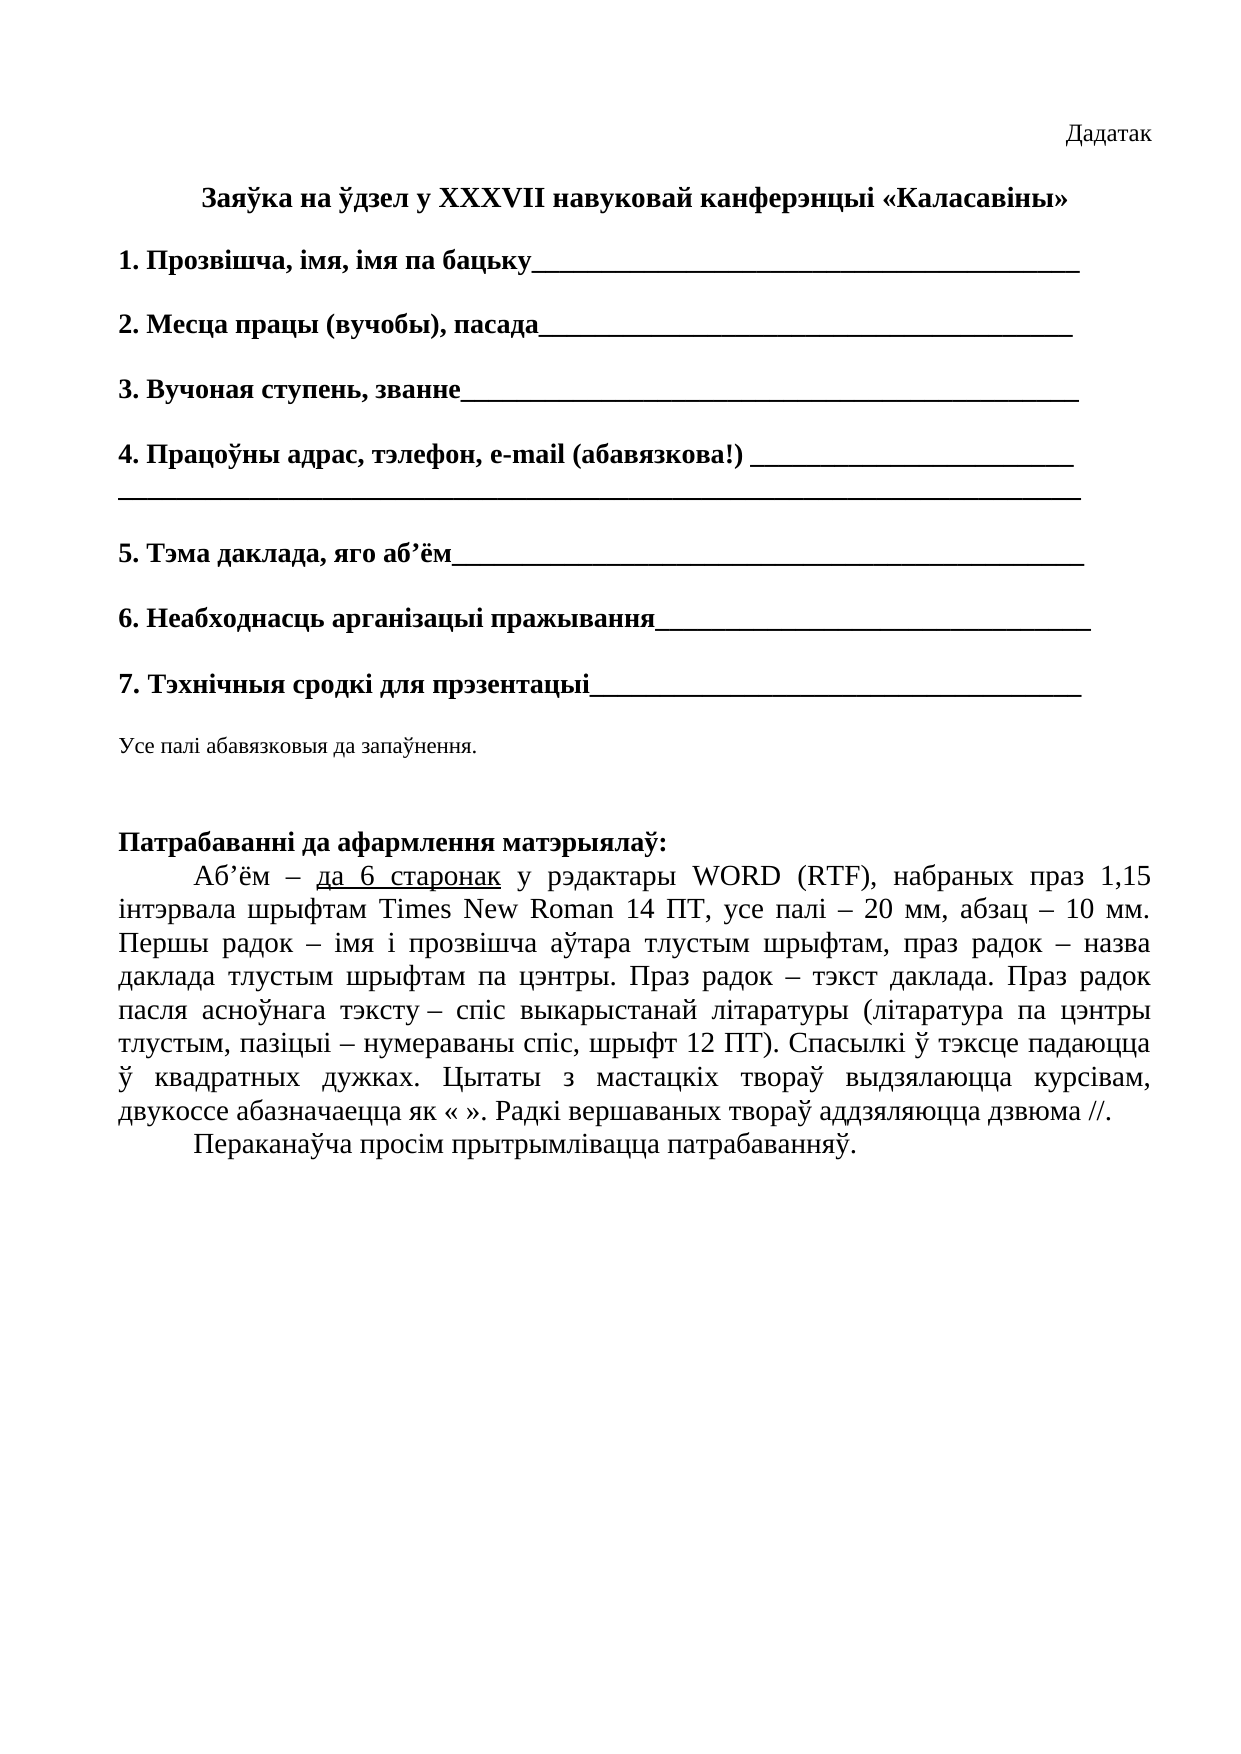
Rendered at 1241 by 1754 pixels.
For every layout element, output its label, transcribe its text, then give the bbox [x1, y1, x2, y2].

text 4. Працоўны адрас, тэлефон, e-mail (абавязкова!) _______________________ [118, 437, 1152, 469]
text Аб’ём – да 6 старонак у рэдактары WORD (RTF), набраных праз 1,15 інтэрвала шрыфтам Times New Roman 14 ПТ, усе палі – 20 мм, абзац – . Першы радок – імя і прозвішча аўтара тлустым шрыфтам, праз радок – назва даклада тлустым шрыфтам па цэнтры. Праз радок – тэкст даклада. Праз радок пасля асноўнага тэксту – спіс выкарыстанай літаратуры (літаратура па цэнтры тлустым, пазіцыі – нумераваны спіс, шрыфт 12 ПТ). Спасылкі ў тэксце падаюцца ў квадратных дужках. Цытаты з мастацкіх твораў выдзялаюцца курсівам, двукоссе абазначаецца як « ». Радкі вершаваных твораў аддзяляюцца дзвюма //. [118, 858, 1152, 1126]
text 2. Месца працы (вучобы), пасада______________________________________ [118, 307, 1152, 340]
text Пераканаўча просім прытрымлівацца патрабаванняў. [118, 1126, 1152, 1160]
text __________________________________________________________________ [118, 469, 1152, 503]
text 7. Тэхнічныя сродкі для прэзентацыі___________________________________ [118, 666, 1152, 700]
text 3. Вучоная ступень, званне____________________________________________ [118, 372, 1152, 405]
text Дадатак [118, 118, 1152, 147]
text 6. Неабходнасць арганізацыі пражывання_______________________________ [118, 601, 1152, 634]
text Патрабаванні да афармлення матэрыялаў: [118, 826, 1152, 858]
text 5. Тэма даклада, яго аб’ём_____________________________________________ [118, 537, 1152, 569]
text Усе палі абавязковыя да запаўнення. [118, 732, 1152, 758]
text Заяўка на ўдзел у XXXVIІ навуковай канферэнцыі «Каласавіны» [118, 180, 1152, 214]
text 1. Прозвішча, імя, імя па бацьку_______________________________________ [118, 243, 1152, 275]
